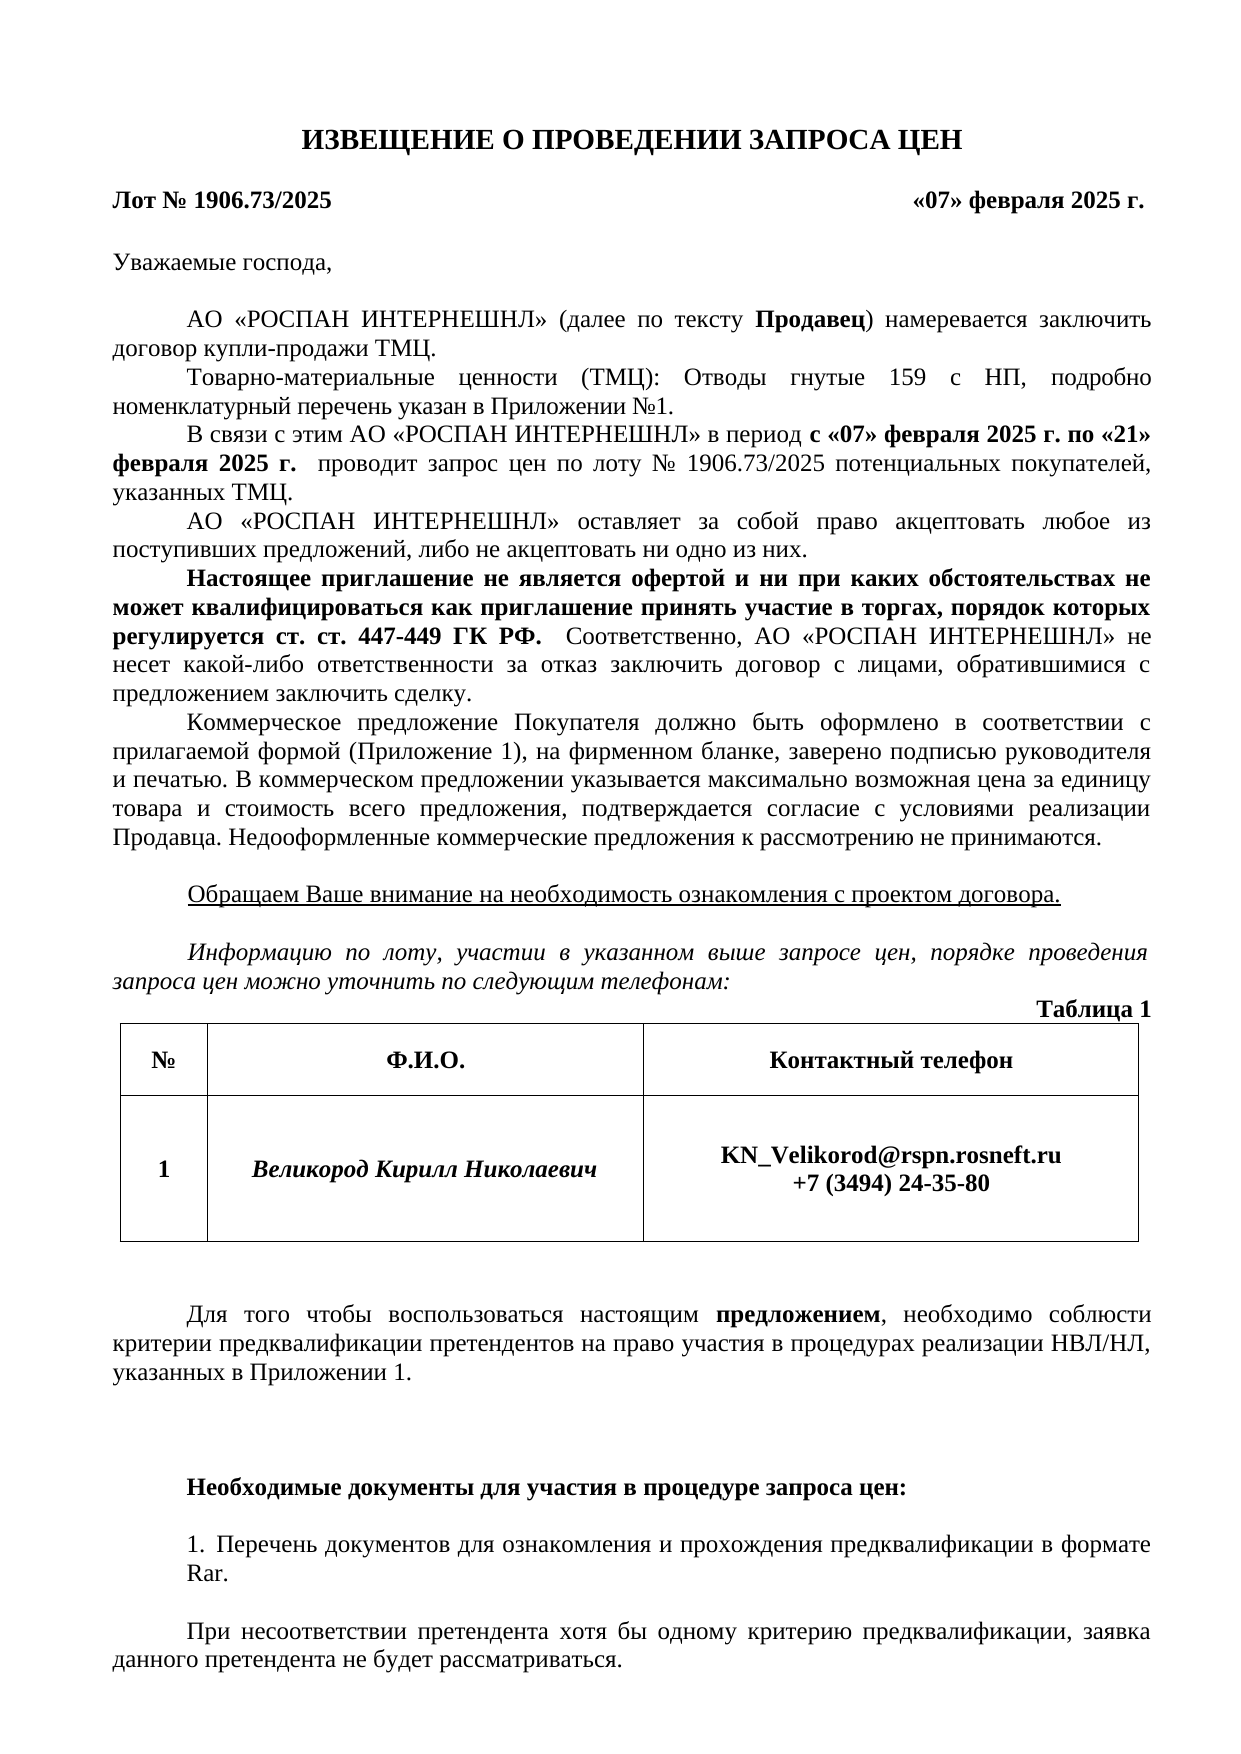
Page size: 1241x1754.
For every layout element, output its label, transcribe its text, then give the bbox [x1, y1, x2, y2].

text Коммерческое предложение Покупателя должно быть оформлено в соответствии с прилагаемой формой (Приложение 1), на фирменном бланке, заверено подписью руководителя и печатью. В коммерческом предложении указывается максимально возможная цена за единицу товара и стоимость всего предложения, подтверждается согласие с условиями реализации Продавца. Недооформленные коммерческие предложения к рассмотрению не принимаются. [112, 707, 1152, 851]
text Обращаем Ваше внимание на необходимость ознакомления с проектом договора. [112, 879, 1152, 908]
table_cell 1 [121, 1096, 207, 1241]
text Настоящее приглашение не является офертой и ни при каких обстоятельствах не может квалифицироваться как приглашение принять участие в торгах, порядок которых регулируется ст. ст. 447-449 ГК РФ. Соответственно, АО «РОСПАН ИНТЕРНЕШНЛ» не несет какой-либо ответственности за отказ заключить договор с лицами, обратившимися с предложением заключить сделку. [112, 563, 1152, 707]
text Необходимые документы для участия в процедуре запроса цен: [112, 1472, 1152, 1501]
text При несоответствии претендента хотя бы одному критерию предквалификации, заявка данного претендента не будет рассматриваться. [112, 1616, 1152, 1673]
text Товарно-материальные ценности (ТМЦ): Отводы гнутые 159 с НП, подробно номенклатурный перечень указан в Приложении №1. [112, 362, 1152, 419]
text Для того чтобы воспользоваться настоящим предложением, необходимо соблюсти критерии предквалификации претендентов на право участия в процедурах реализации НВЛ/НЛ, указанных в Приложении 1. [112, 1299, 1152, 1386]
text АО «РОСПАН ИНТЕРНЕШНЛ» оставляет за собой право акцептовать любое из поступивших предложений, либо не акцептовать ни одно из них. [112, 506, 1152, 563]
text АО «РОСПАН ИНТЕРНЕШНЛ» (далее по тексту Продавец) намеревается заключить договор купли-продажи ТМЦ. [112, 304, 1152, 362]
table_header Контактный телефон [644, 1024, 1138, 1095]
table_header № [121, 1024, 207, 1095]
list Перечень документов для ознакомления и прохождения предквалификации в формате Rar. [186, 1529, 1152, 1587]
text Таблица 1 [112, 994, 1152, 1023]
text Лот № 1906.73/2025 «07» февраля 2025 г. [112, 185, 1152, 213]
text Уважаемые господа, [112, 247, 1152, 276]
table_cell Великород Кирилл Николаевич [208, 1096, 643, 1241]
text В связи с этим АО «РОСПАН ИНТЕРНЕШНЛ» в период с «07» февраля 2025 г. по «21» февраля 2025 г. проводит запрос цен по лоту № 1906.73/2025 потенциальных покупателей, указанных ТМЦ. [112, 419, 1152, 506]
title ИЗВЕЩЕНИЕ О ПРОВЕДЕНИИ ЗАПРОСА ЦЕН [112, 122, 1152, 156]
table_header Ф.И.О. [208, 1024, 643, 1095]
text Информацию по лоту, участии в указанном выше запросе цен, порядке проведения запроса цен можно уточнить по следующим телефонам: [112, 937, 1152, 994]
table_cell KN_Velikorod@rspn.rosneft.ru +7 (3494) 24-35-80 [644, 1096, 1138, 1241]
